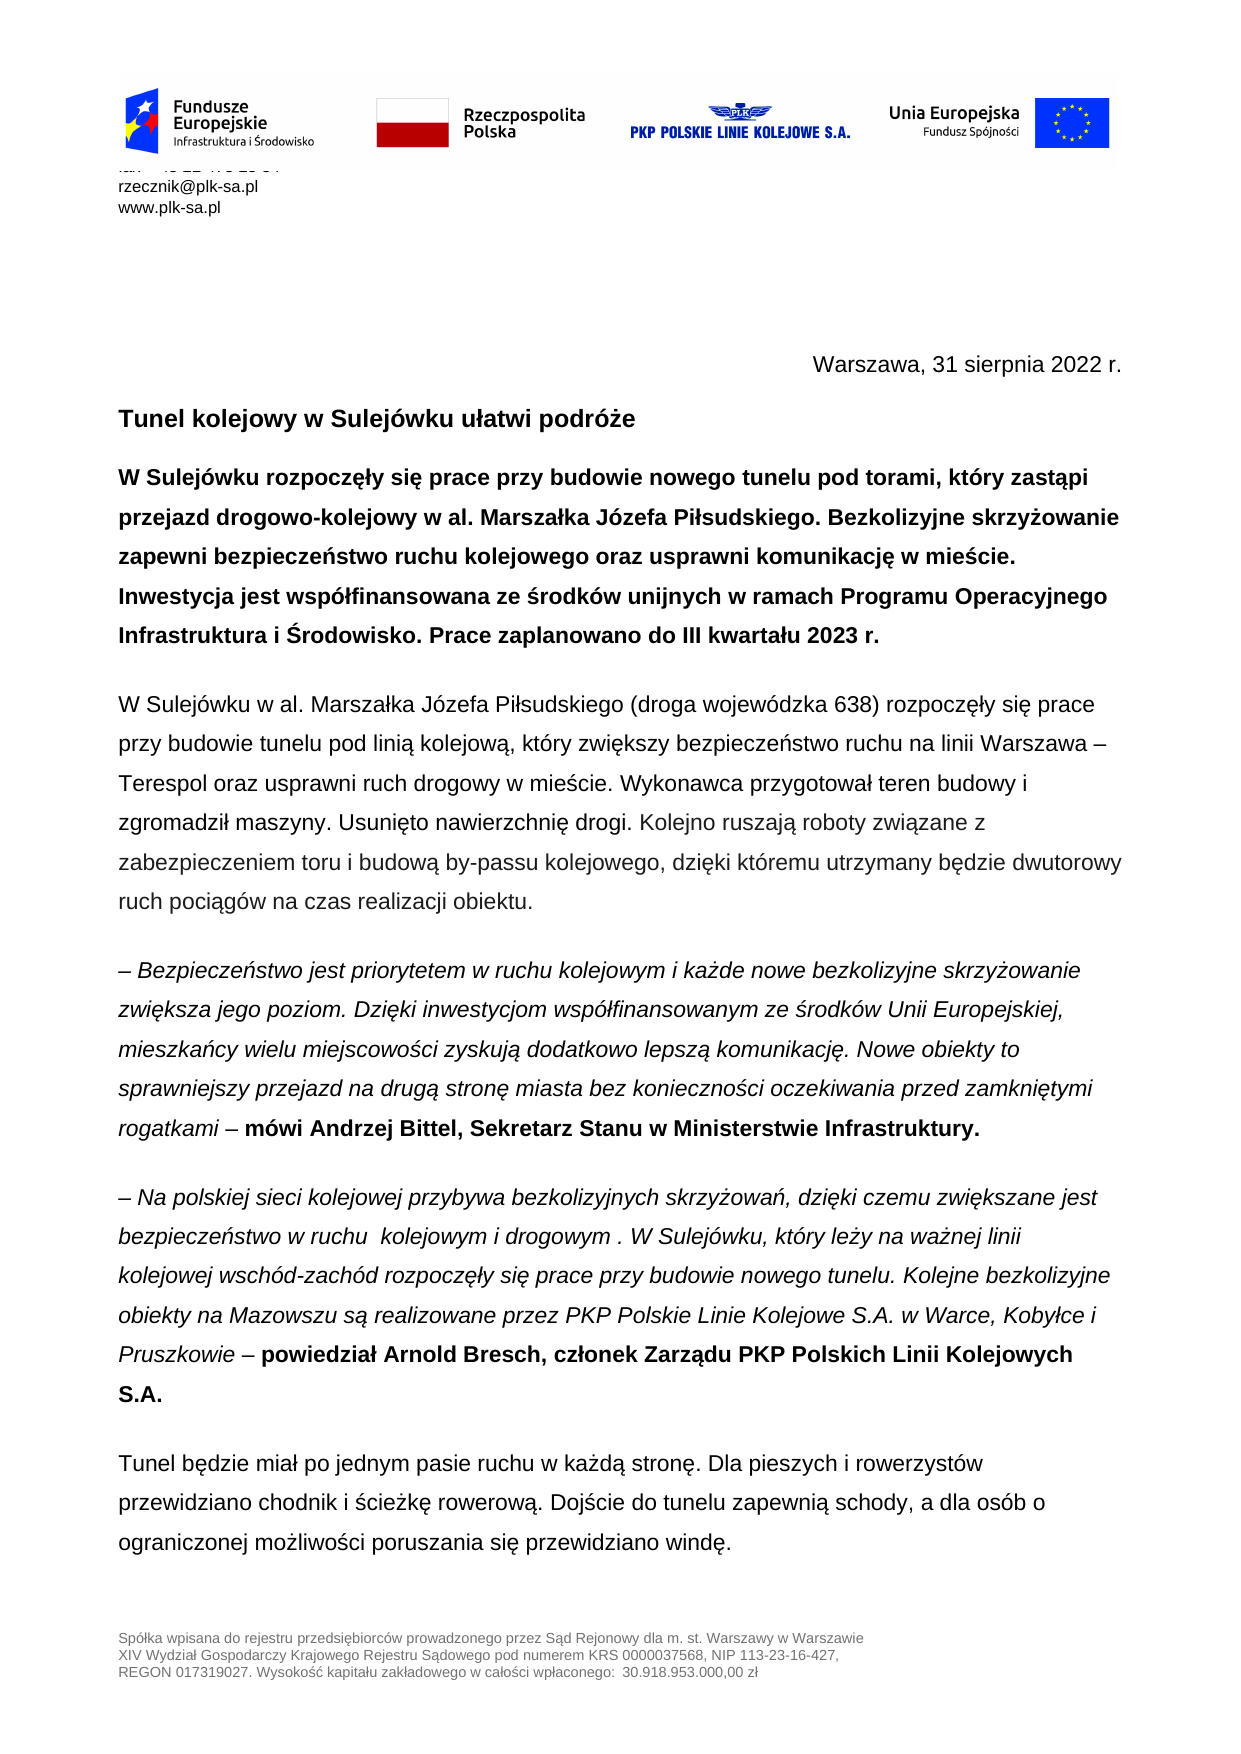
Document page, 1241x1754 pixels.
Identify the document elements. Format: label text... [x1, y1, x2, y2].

subtitle Tunel kolejowy w Sulejówku ułatwi podróże [118, 404, 1122, 433]
text W Sulejówku w al. Marszałka Józefa Piłsudskiego (droga wojewódzka 638) rozpoczęły się prace przy budowie tunelu pod linią kolejową, który zwiększy bezpieczeństwo ruchu na linii Warszawa –Terespol oraz usprawni ruch drogowy w mieście. Wykonawca przygotował teren budowy i zgromadził maszyny. Usunięto nawierzchnię drogi. Kolejno ruszają roboty związane z zabezpieczeniem toru i budową by-passu kolejowego, dzięki któremu utrzymany będzie dwutorowy ruch pociągów na czas realizacji obiektu. [118, 691, 1122, 849]
text Tunel będzie miał po jednym pasie ruchu w każdą stronę. Dla pieszych i rowerzystów przewidziano chodnik i ścieżkę rowerową. Dojście do tunelu zapewnią schody, a dla osób o ograniczonej możliwości poruszania się przewidziano windę. [118, 1449, 1122, 1555]
text W Sulejówku w al. Marszałka Józefa Piłsudskiego (droga wojewódzka 638) rozpoczęły się prace przy budowie tunelu pod linią kolejową, który zwiększy bezpieczeństwo ruchu na linii Warszawa –Terespol oraz usprawni ruch drogowy w mieście. Wykonawca przygotował teren budowy i zgromadził maszyny. Usunięto nawierzchnię drogi. Kolejno ruszają roboty związane z zabezpieczeniem toru i budową by-passu kolejowego, dzięki któremu utrzymany będzie dwutorowy ruch pociągów na czas realizacji obiektu. [118, 875, 1122, 915]
text W Sulejówku rozpoczęły się prace przy budowie nowego tunelu pod torami, który zastąpi przejazd drogowo-kolejowy w al. Marszałka Józefa Piłsudskiego. Bezkolizyjne skrzyżowanie zapewni bezpieczeństwo ruchu kolejowego oraz usprawni komunikację w mieście. Inwestycja jest współfinansowana ze środków unijnych w ramach Programu Operacyjnego Infrastruktura i Środowisko. Prace zaplanowano do III kwartału 2023 r. [118, 464, 1122, 649]
text Warszawa, 31 sierpnia 2022 r. [118, 351, 1122, 377]
picture [118, 73, 1118, 171]
text – Bezpieczeństwo jest priorytetem w ruchu kolejowym i każde nowe bezkolizyjne skrzyżowanie zwiększa jego poziom. Dzięki inwestycjom współfinansowanym ze środków Unii Europejskiej, mieszkańcy wielu miejscowości zyskują dodatkowo lepszą komunikację. Nowe obiekty to sprawniejszy przejazd na drugą stronę miasta bez konieczności oczekiwania przed zamkniętymi rogatkami – mówi Andrzej Bittel, Sekretarz Stanu w Ministerstwie Infrastruktury. [118, 957, 1122, 1141]
text – Na polskiej sieci kolejowej przybywa bezkolizyjnych skrzyżowań, dzięki czemu zwiększane jest bezpieczeństwo w ruchu kolejowym i drogowym . W Sulejówku, który leży na ważnej linii kolejowej wschód-zachód rozpoczęły się prace przy budowie nowego tunelu. Kolejne bezkolizyjne obiekty na Mazowszu są realizowane przez PKP Polskie Linie Kolejowe S.A. w Warce, Kobyłce i Pruszkowie – powiedział Arnold Bresch, członek Zarządu PKP Polskich Linii Kolejowych S.A. [118, 1183, 1122, 1407]
